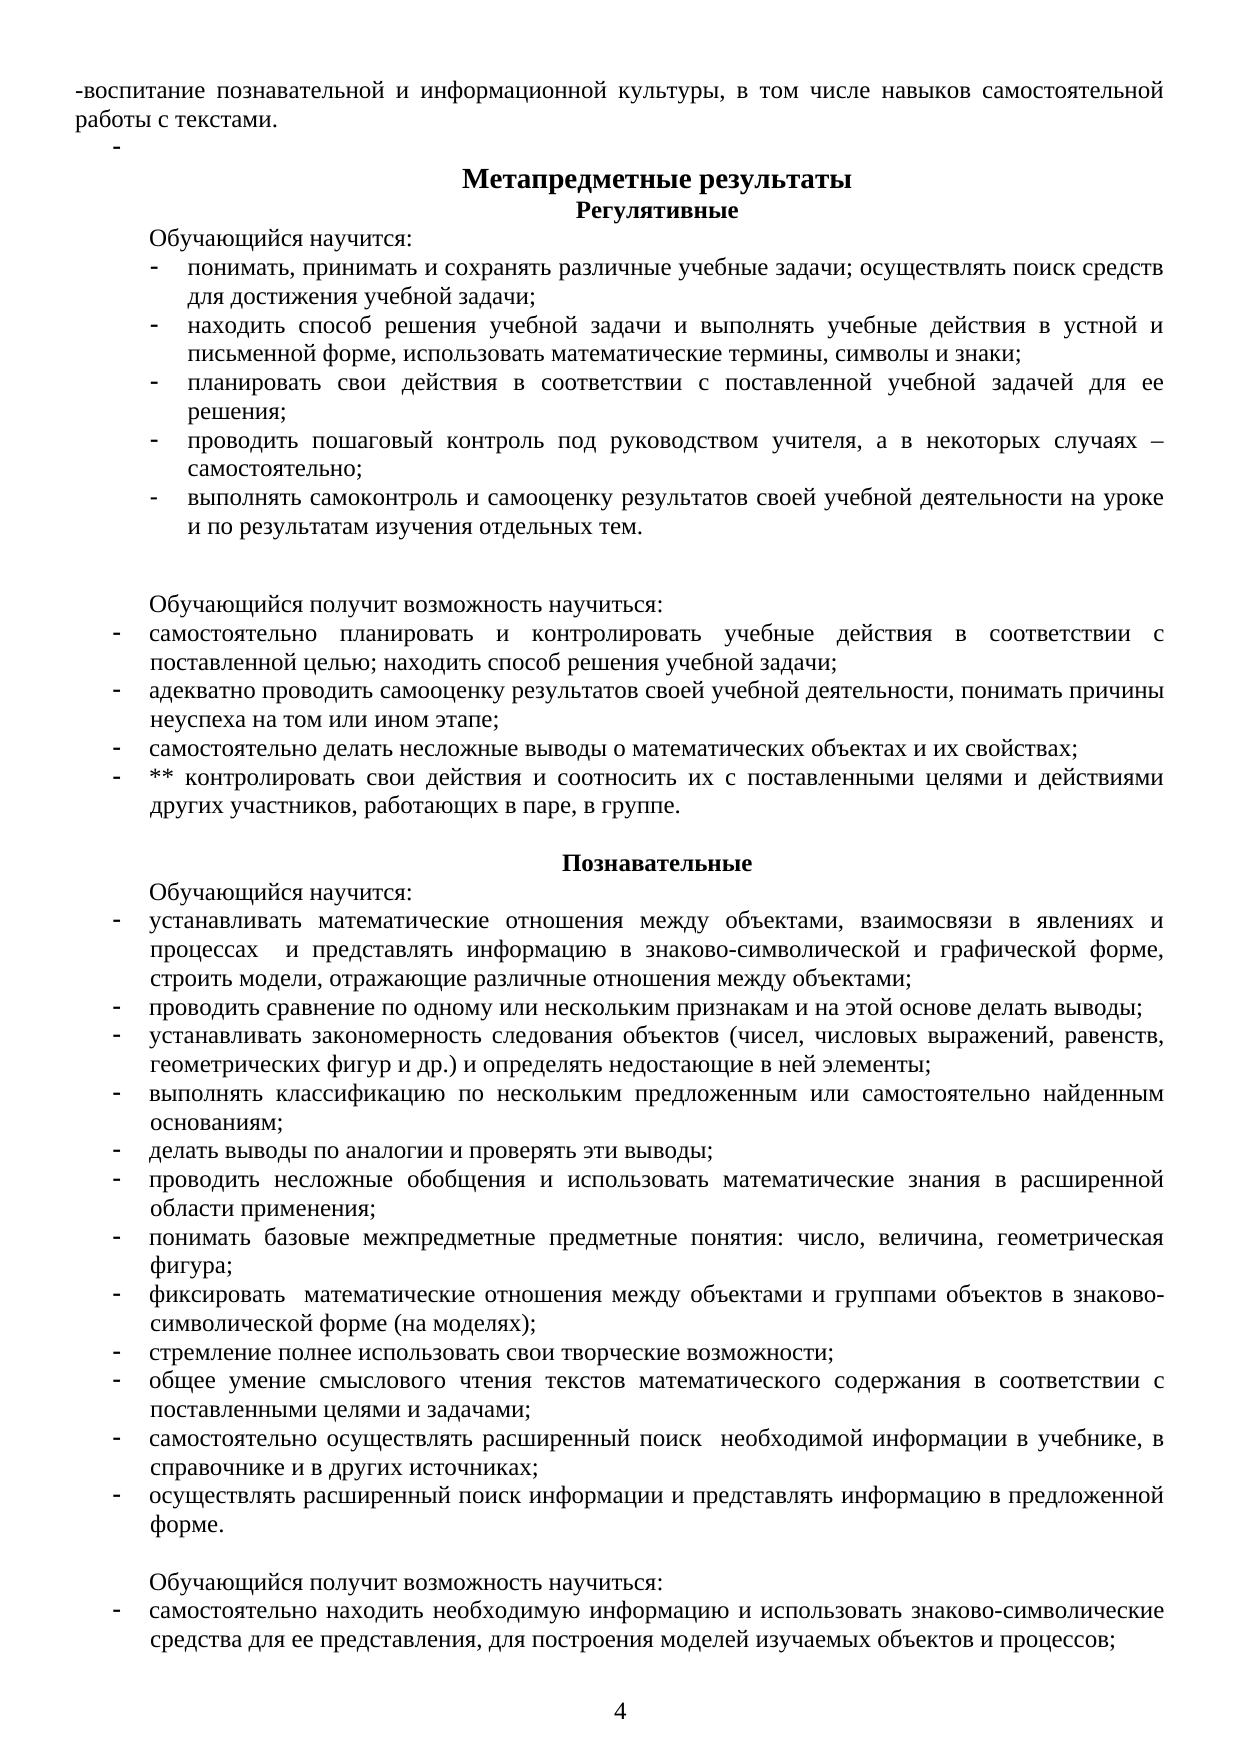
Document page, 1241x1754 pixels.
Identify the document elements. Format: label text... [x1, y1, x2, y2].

list самостоятельно планировать и контролировать учебные действия в соответствии с поставленной целью; находить способ решения учебной задачи; [112, 618, 1165, 676]
list выполнять классификацию по нескольким предложенным или самостоятельно найденным основаниям; [112, 1078, 1165, 1136]
list планировать свои действия в соответствии с поставленной учебной задачей для ее решения; [150, 367, 1165, 425]
text Регулятивные [75, 195, 1165, 223]
text Обучающийся научится: [75, 223, 1165, 252]
list ** контролировать свои действия и соотносить их с поставленными целями и действиями других участников, работающих в паре, в группе. [112, 762, 1165, 819]
text Познавательные [75, 848, 1165, 877]
list фиксировать математические отношения между объектами и группами объектов в знаково-символической форме (на моделях); [112, 1279, 1165, 1337]
list общее умение смыслового чтения текстов математического содержания в соответствии с поставленными целями и задачами; [112, 1366, 1165, 1423]
text -воспитание познавательной и информационной культуры, в том числе навыков самостоятельной работы с текстами. [75, 75, 1165, 132]
list выполнять самоконтроль и самооценку результатов своей учебной деятельности на уроке и по результатам изучения отдельных тем. [150, 482, 1165, 540]
text Метапредметные результаты [75, 161, 1165, 195]
list осуществлять расширенный поиск информации и представлять информацию в предложенной форме. [112, 1481, 1165, 1538]
list самостоятельно делать несложные выводы о математических объектах и их свойствах; [112, 733, 1165, 762]
list находить способ решения учебной задачи и выполнять учебные действия в устной и письменной форме, использовать математические термины, символы и знаки; [150, 310, 1165, 367]
list проводить несложные обобщения и использовать математические знания в расширенной области применения; [112, 1164, 1165, 1222]
text Обучающийся получит возможность научиться: [75, 1567, 1165, 1596]
list самостоятельно осуществлять расширенный поиск необходимой информации в учебнике, в справочнике и в других источниках; [112, 1423, 1165, 1481]
list адекватно проводить самооценку результатов своей учебной деятельности, понимать причины неуспеха на том или ином этапе; [112, 676, 1165, 733]
list проводить пошаговый контроль под руководством учителя, а в некоторых случаях – самостоятельно; [150, 425, 1165, 482]
list устанавливать математические отношения между объектами, взаимосвязи в явлениях и процессах и представлять информацию в знаково-символической и графической форме, строить модели, отражающие различные отношения между объектами; [112, 906, 1165, 992]
list понимать, принимать и сохранять различные учебные задачи; осуществлять поиск средств для достижения учебной задачи; [150, 252, 1165, 310]
list проводить сравнение по одному или нескольким признакам и на этой основе делать выводы; [112, 992, 1165, 1021]
list понимать базовые межпредметные предметные понятия: число, величина, геометрическая фигура; [112, 1222, 1165, 1279]
list стремление полнее использовать свои творческие возможности; [112, 1337, 1165, 1366]
list устанавливать закономерность следования объектов (чисел, числовых выражений, равенств, геометрических фигур и др.) и определять недостающие в ней элементы; [112, 1021, 1165, 1078]
list делать выводы по аналогии и проверять эти выводы; [112, 1136, 1165, 1164]
list самостоятельно находить необходимую информацию и использовать знаково-символические средства для ее представления, для построения моделей изучаемых объектов и процессов; [112, 1596, 1165, 1653]
text Обучающийся научится: [75, 877, 1165, 906]
text Обучающийся получит возможность научиться: [75, 589, 1165, 618]
